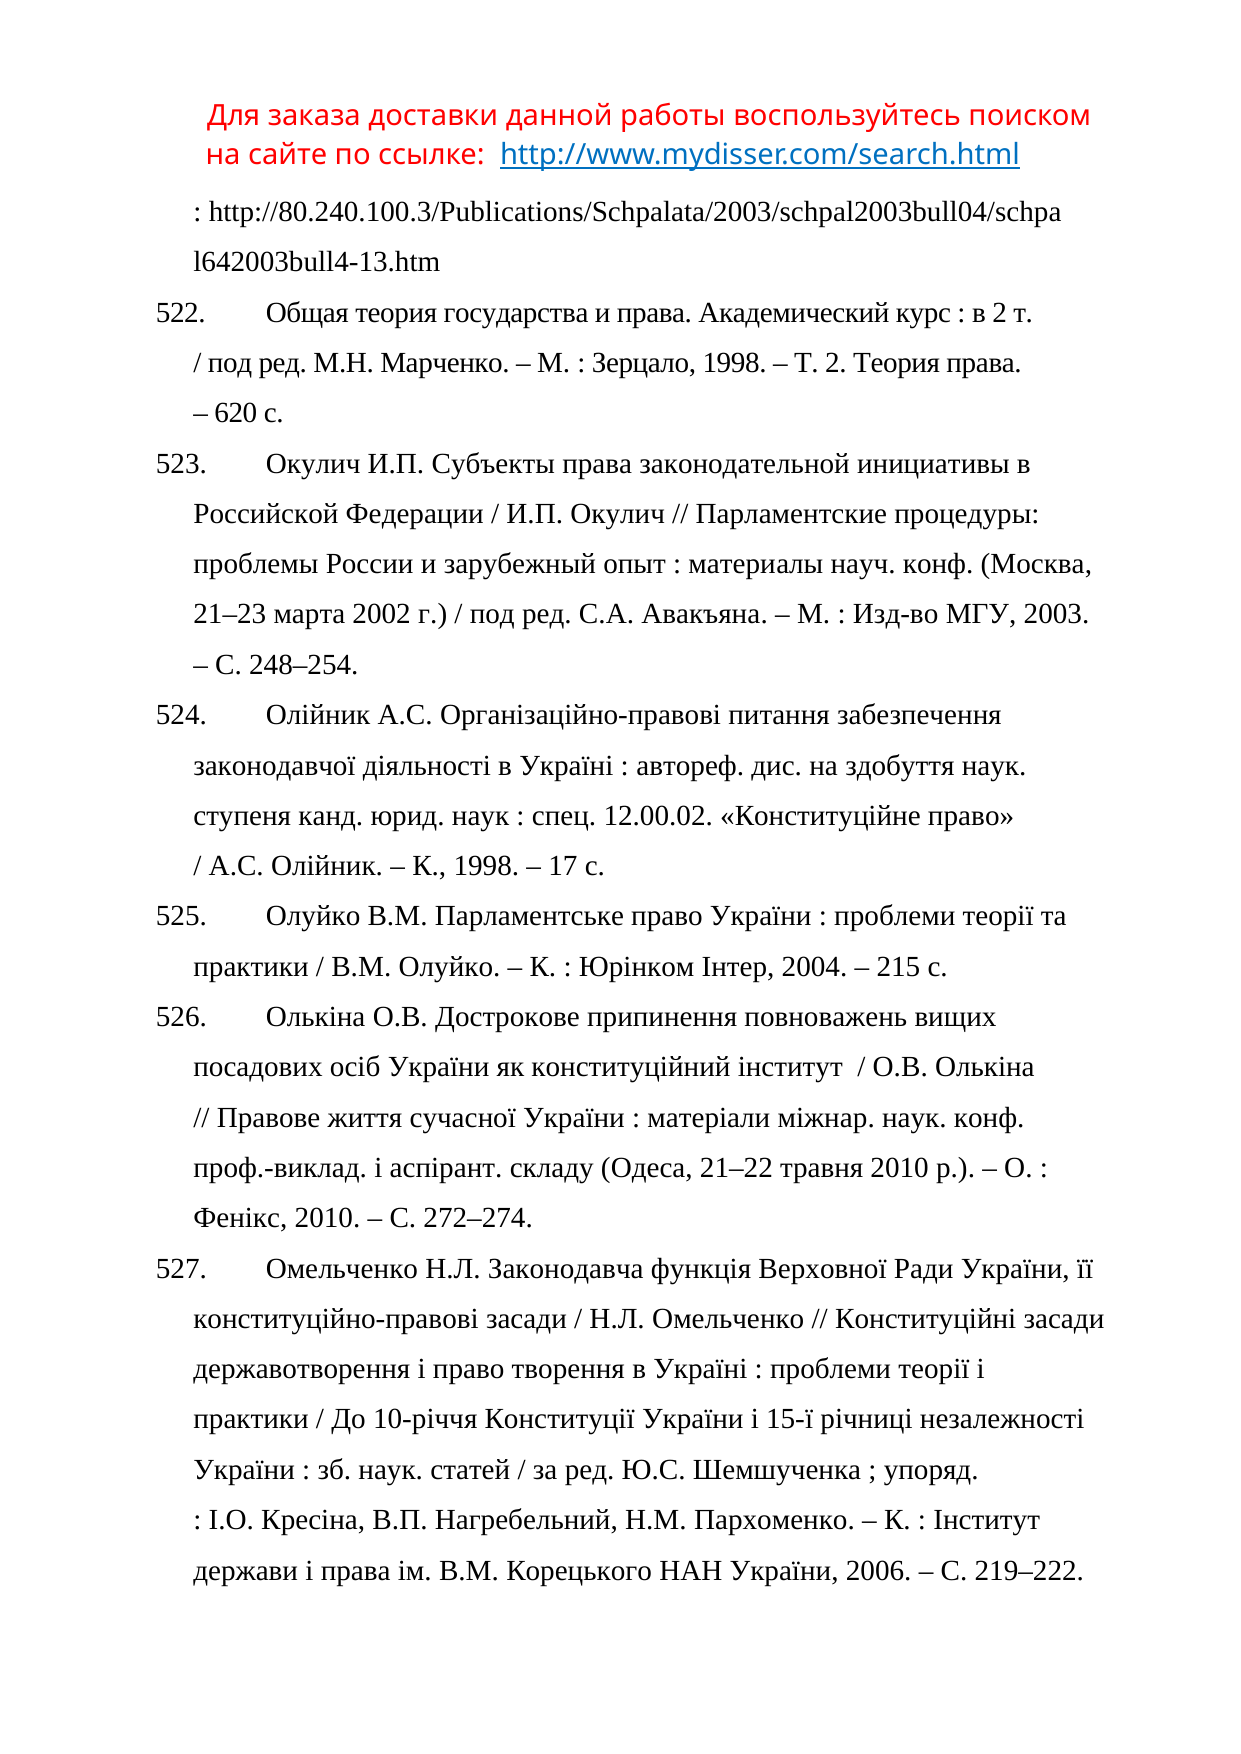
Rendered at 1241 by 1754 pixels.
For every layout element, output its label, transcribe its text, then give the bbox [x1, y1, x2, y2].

list Окулич И.П. Субъекты права законодательной инициативы в Российской Федерации / И.П. Окулич // Парламентские процедуры: проблемы России и зарубежный опыт : материалы науч. конф. (Москва, 21–23 марта 2002 г.) / под ред. С.А. Авакъяна. – М. : Изд-во МГУ, 2003. – С. 248–254. [156, 446, 1107, 681]
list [156, 194, 1107, 278]
list Олійник А.С. Організаційно-правові питання забезпечення законодавчої діяльності в Україні : автореф. дис. на здобуття наук. ступеня канд. юрид. наук : спец. 12.00.02. «Конституційне право» / А.С. Олійник. – К., 1998. – 17 с. [156, 697, 1107, 882]
list Омельченко Н.Л. Законодавча функція Верховної Ради України, її конституційно-правові засади / Н.Л. Омельченко // Конституційні засади державотворення і право творення в Україні : проблеми теорії і практики / До 10-річчя Конституції України і 15-ї річниці незалежності України : зб. наук. статей / за ред. Ю.С. Шемшученка ; упоряд. : І.О. Кресіна, В.П. Нагребельний, Н.М. Пархоменко. – К. : Інститут держави і права ім. В.М. Корецького НАН України, 2006. – С. 219–222. [156, 1251, 1107, 1586]
list Общая теория государства и права. Академический курс : в 2 т. / под ред. М.Н. Марченко. – М. : Зерцало, 1998. – Т. 2. Теория права. – 620 с. [156, 295, 1107, 429]
list Олуйко В.М. Парламентське право України : проблеми теорії та практики / В.М. Олуйко. – К. : Юрінком Інтер, 2004. – 215 с. [156, 898, 1107, 982]
list Олькіна О.В. Дострокове припинення повноважень вищих посадових осіб України як конституційний інститут / О.В. Олькіна // Правове життя сучасної України : матеріали міжнар. наук. конф. проф.-виклад. і аспірант. складу (Одеса, 21–22 травня 2010 р.). – О. : Фенікс, 2010. – С. 272–274. [156, 999, 1107, 1234]
